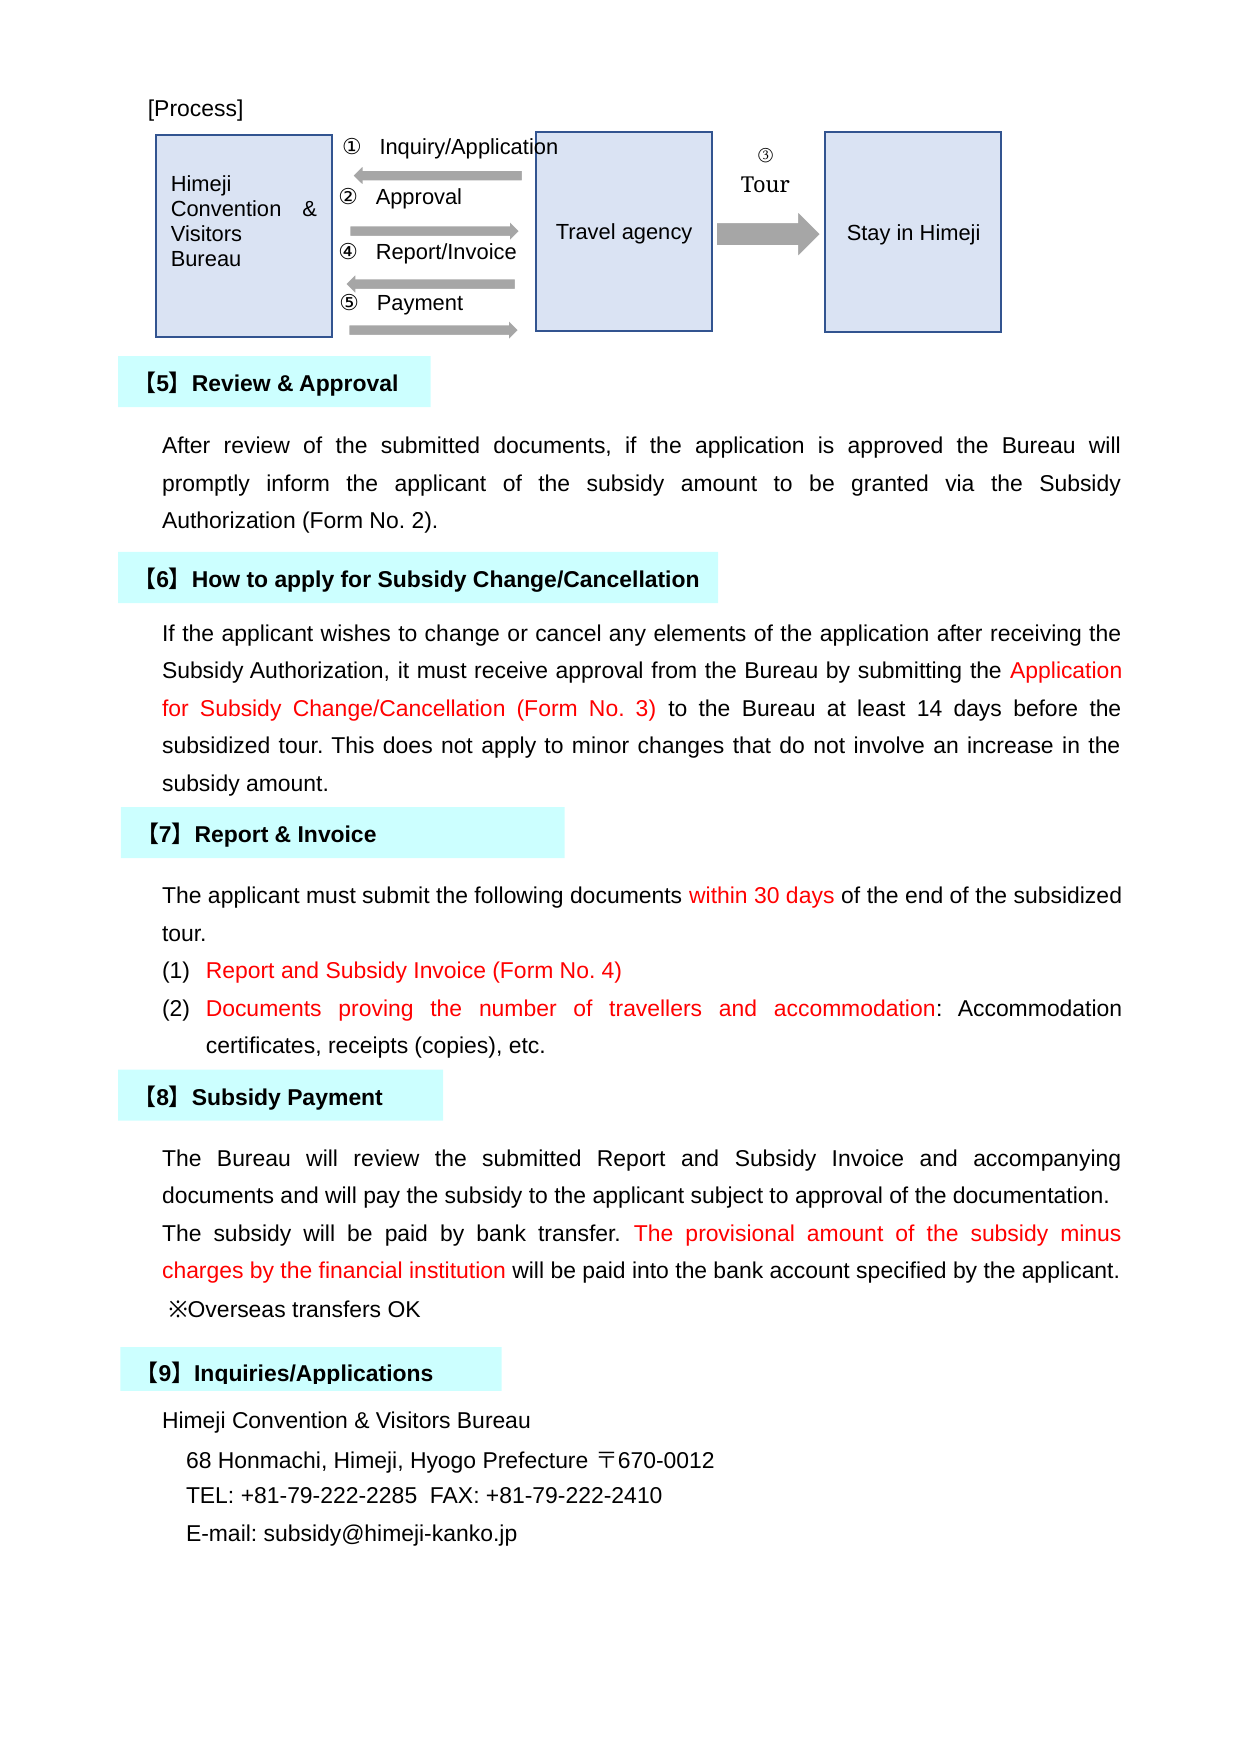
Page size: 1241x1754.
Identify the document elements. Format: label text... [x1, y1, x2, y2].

list Documents proving the number of travellers and accommodation: Accommodation certificates, receipts (copies), etc. [162, 989, 1122, 1064]
list Report and Subsidy Invoice (Form No. 4) [162, 952, 1122, 989]
text [Process] [118, 89, 1122, 127]
text Himeji Convention & Visitors Bureau [162, 1402, 1122, 1439]
text If the applicant wishes to change or cancel any elements of the application after receiving the Subsidy Authorization, it must receive approval from the Bureau by submitting the Application for Subsidy Change/Cancellation (Form No. 3) to the Bureau at least 14 days before the subsidized tour. This does not apply to minor changes that do not involve an increase in the subsidy amount. [162, 614, 1122, 802]
text 68 Honmachi, Himeji, Hyogo Prefecture 〒670-0012 [140, 1439, 1122, 1477]
text The subsidy will be paid by bank transfer. The provisional amount of the subsidy minus charges by the financial institution will be paid into the bank account specified by the applicant. [162, 1214, 1122, 1289]
text The applicant must submit the following documents within 30 days of the end of the subsidized tour. [162, 877, 1122, 952]
text The Bureau will review the submitted Report and Subsidy Invoice and accompanying documents and will pay the subsidy to the applicant subject to approval of the documentation. [162, 1139, 1122, 1214]
text TEL: +81-79-222-2285 FAX: +81-79-222-2410 [140, 1477, 1122, 1514]
text ※Overseas transfers OK [162, 1289, 1122, 1327]
text After review of the submitted documents, if the application is approved the Bureau will promptly inform the applicant of the subsidy amount to be granted via the Subsidy Authorization (Form No. 2). [162, 427, 1122, 539]
text E-mail: subsidy@himeji-kanko.jp [140, 1514, 1122, 1552]
